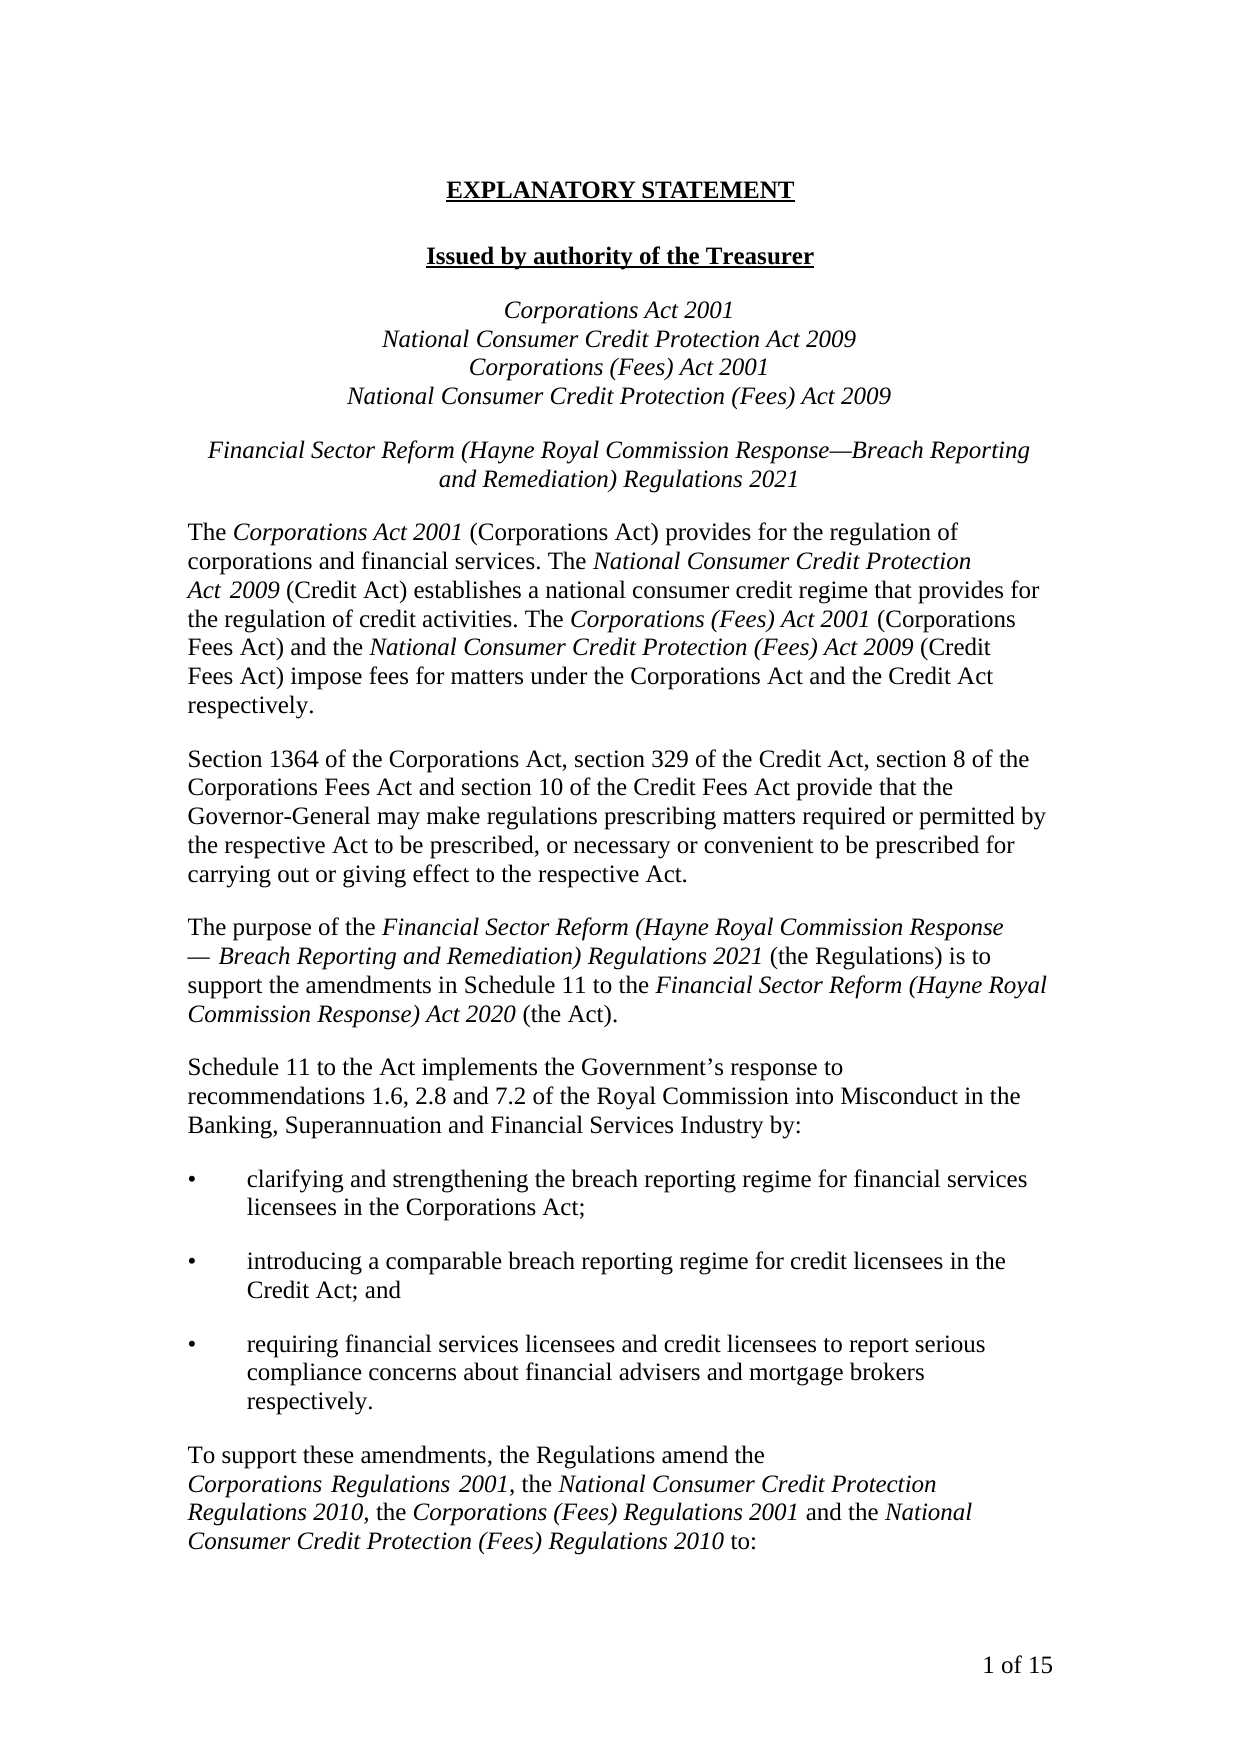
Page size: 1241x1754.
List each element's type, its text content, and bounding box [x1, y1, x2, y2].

text clarifying and strengthening the breach reporting regime for financial services licensees in the Corporations Act; [187, 1164, 1053, 1221]
text Schedule 11 to the Act implements the Government’s response to recommendations 1.6, 2.8 and 7.2 of the Royal Commission into Misconduct in the Banking, Superannuation and Financial Services Industry by: [187, 1052, 1053, 1139]
text Corporations (Fees) Act 2001 [187, 352, 1053, 381]
text Section 1364 of the Corporations Act, section 329 of the Credit Act, section 8 of the Corporations Fees Act and section 10 of the Credit Fees Act provide that the Governor-General may make regulations prescribing matters required or permitted by the respective Act to be prescribed, or necessary or convenient to be prescribed for carrying out or giving effect to the respective Act. [187, 744, 1053, 887]
subtitle EXPLANATORY STATEMENT [187, 175, 1053, 204]
text National Consumer Credit Protection Act 2009 [187, 324, 1053, 352]
text Corporations Act 2001 [187, 295, 1053, 324]
text The purpose of the Financial Sector Reform (Hayne Royal Commission Response— Breach Reporting and Remediation) Regulations 2021 (the Regulations) is to support the amendments in Schedule 11 to the Financial Sector Reform (Hayne Royal Commission Response) Act 2020 (the Act). [187, 912, 1053, 1027]
text Financial Sector Reform (Hayne Royal Commission Response—Breach Reporting and Remediation) Regulations 2021 [187, 435, 1053, 492]
text National Consumer Credit Protection (Fees) Act 2009 [187, 381, 1053, 410]
text The Corporations Act 2001 (Corporations Act) provides for the regulation of corporations and financial services. The National Consumer Credit Protection Act 2009 (Credit Act) establishes a national consumer credit regime that provides for the regulation of credit activities. The Corporations (Fees) Act 2001 (Corporations Fees Act) and the National Consumer Credit Protection (Fees) Act 2009 (Credit Fees Act) impose fees for matters under the Corporations Act and the Credit Act respectively. [187, 517, 1053, 719]
text requiring financial services licensees and credit licensees to report serious compliance concerns about financial advisers and mortgage brokers respectively. [187, 1329, 1053, 1415]
text introducing a comparable breach reporting regime for credit licensees in the Credit Act; and [187, 1246, 1053, 1304]
subtitle Issued by authority of the Treasurer [187, 241, 1053, 270]
text To support these amendments, the Regulations amend the Corporations Regulations 2001, the National Consumer Credit Protection Regulations 2010, the Corporations (Fees) Regulations 2001 and the National Consumer Credit Protection (Fees) Regulations 2010 to: [187, 1440, 1053, 1555]
